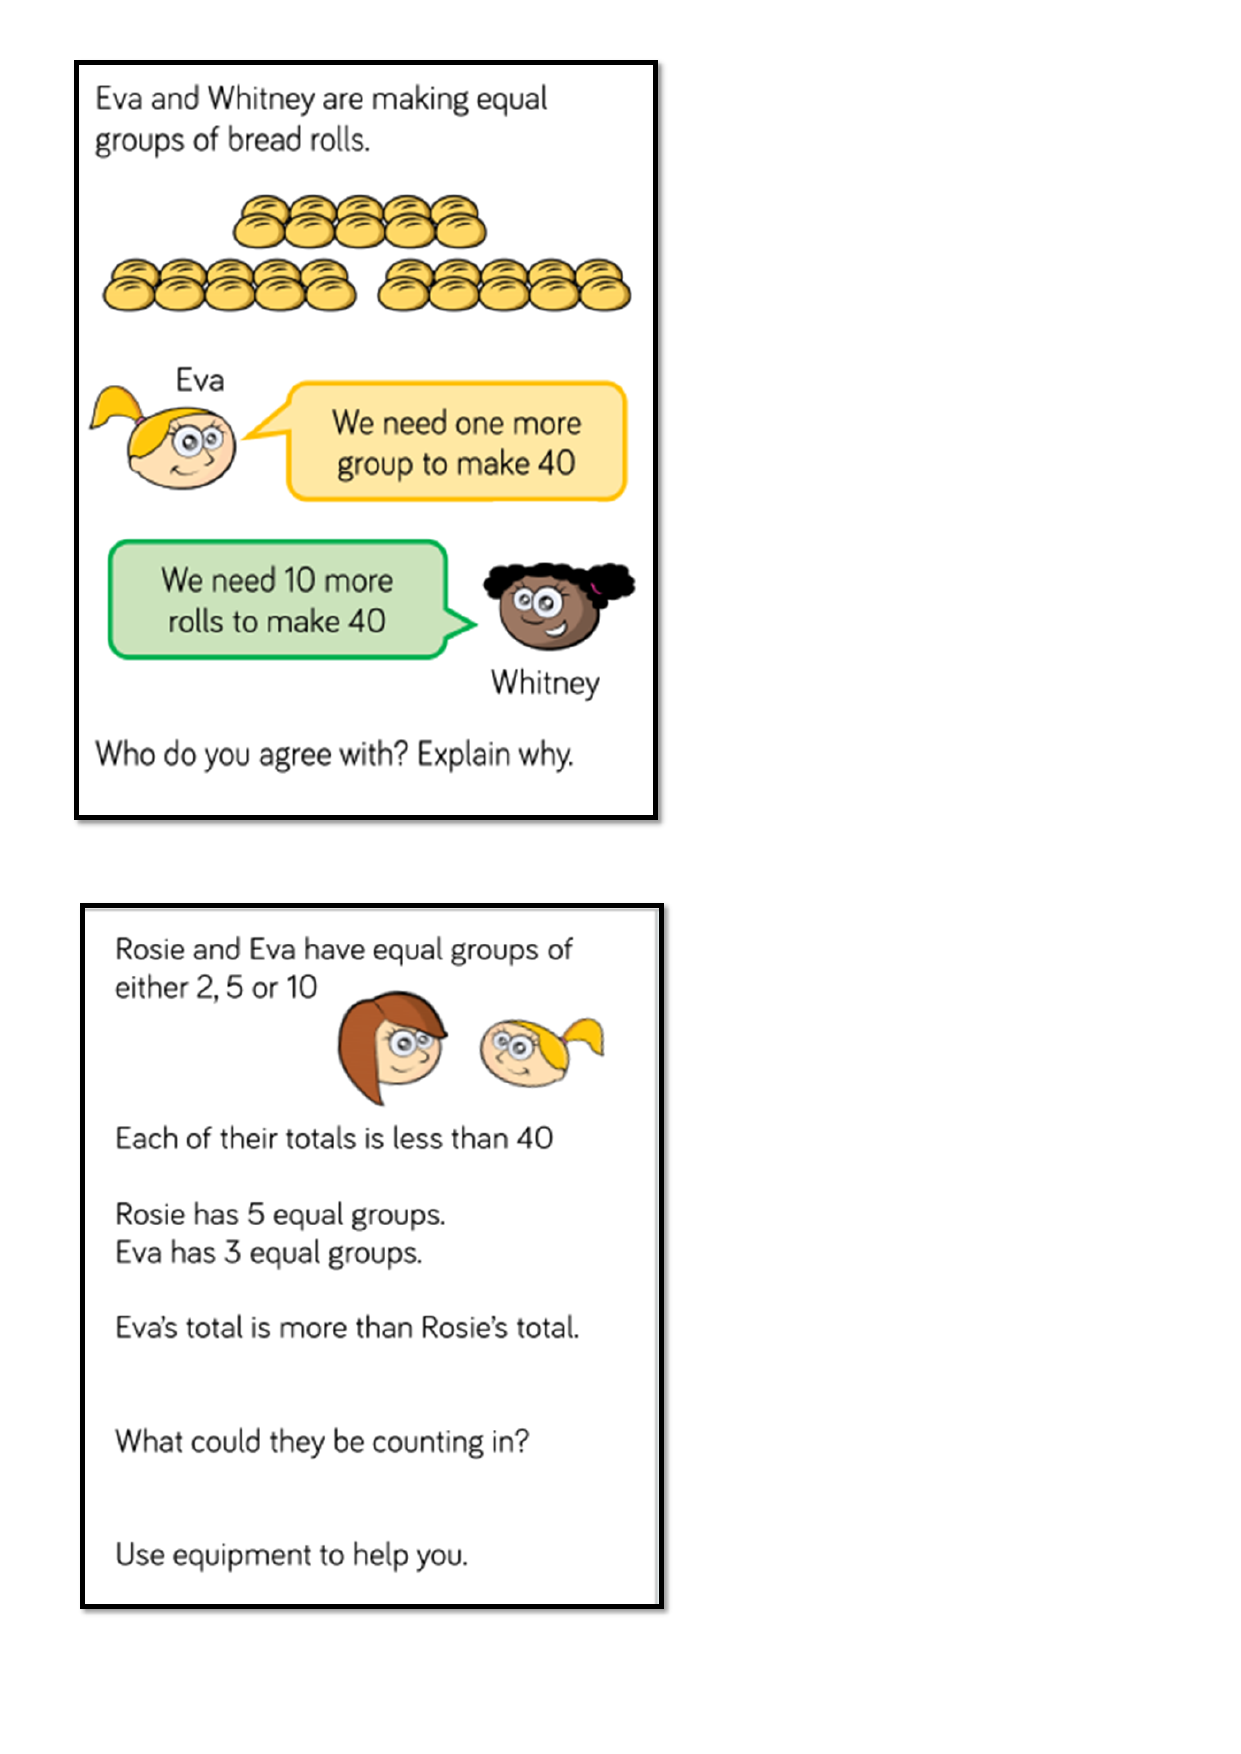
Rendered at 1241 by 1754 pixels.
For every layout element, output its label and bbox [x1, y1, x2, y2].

picture [76, 899, 674, 1619]
picture [70, 56, 669, 831]
